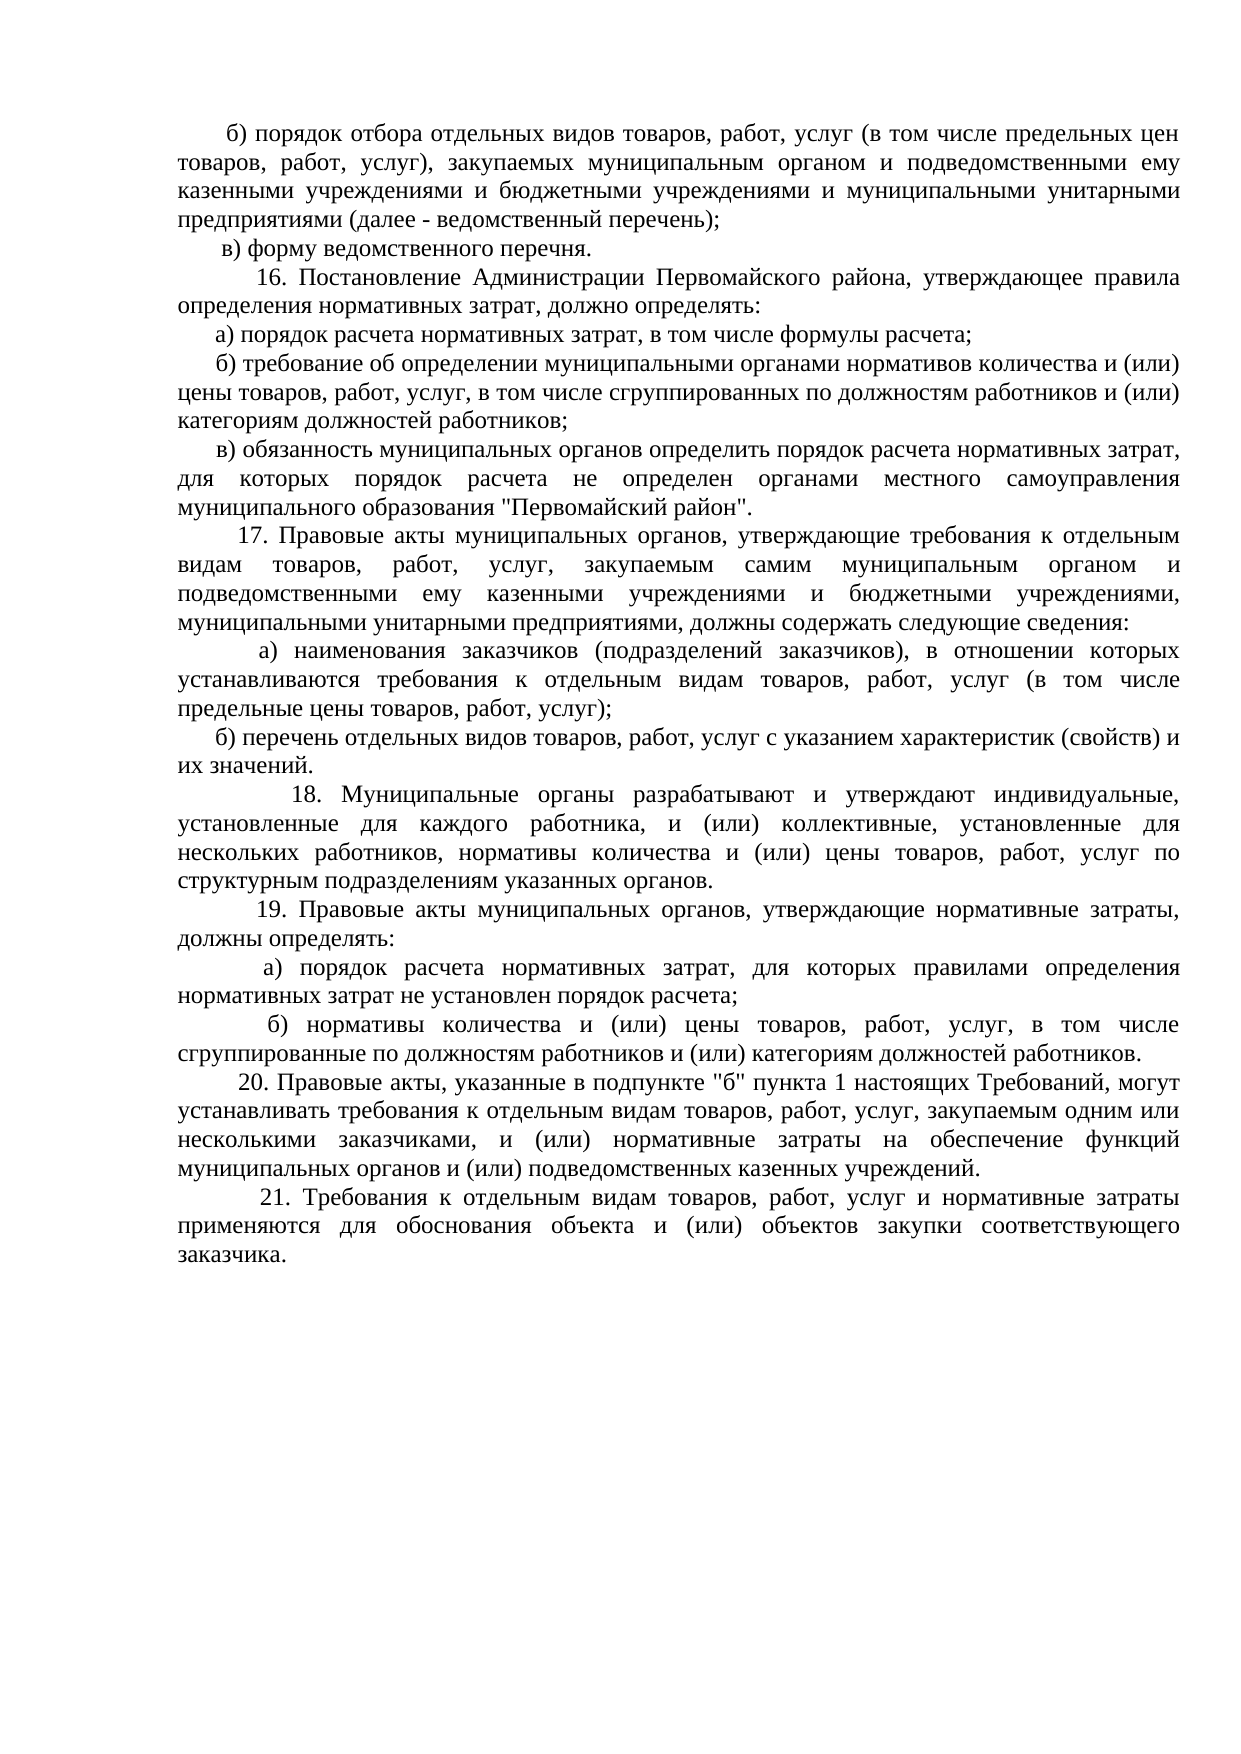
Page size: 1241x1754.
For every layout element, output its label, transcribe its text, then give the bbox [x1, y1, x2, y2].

text а) порядок расчета нормативных затрат, в том числе формулы расчета; [177, 319, 1181, 348]
text 19. Правовые акты муниципальных органов, утверждающие нормативные затраты, должны определять: [177, 894, 1181, 952]
text 21. Требования к отдельным видам товаров, работ, услуг и нормативные затраты применяются для обоснования объекта и (или) объектов закупки соответствующего заказчика. [177, 1182, 1181, 1268]
text 20. Правовые акты, указанные в подпункте "б" пункта 1 настоящих Требований, могут устанавливать требования к отдельным видам товаров, работ, услуг, закупаемым одним или несколькими заказчиками, и (или) нормативные затраты на обеспечение функций муниципальных органов и (или) подведомственных казенных учреждений. [177, 1067, 1181, 1182]
text 16. Постановление Администрации Первомайского района, утверждающее правила определения нормативных затрат, должно определять: [177, 262, 1181, 319]
text в) форму ведомственного перечня. [177, 233, 1181, 262]
text б) порядок отбора отдельных видов товаров, работ, услуг (в том числе предельных цен товаров, работ, услуг), закупаемых муниципальным органом и подведомственными ему казенными учреждениями и бюджетными учреждениями и муниципальными унитарными предприятиями (далее - ведомственный перечень); [177, 118, 1181, 233]
text б) требование об определении муниципальными органами нормативов количества и (или) цены товаров, работ, услуг, в том числе сгруппированных по должностям работников и (или) категориям должностей работников; [177, 348, 1181, 434]
text 17. Правовые акты муниципальных органов, утверждающие требования к отдельным видам товаров, работ, услуг, закупаемым самим муниципальным органом и подведомственными ему казенными учреждениями и бюджетными учреждениями, муниципальными унитарными предприятиями, должны содержать следующие сведения: [177, 521, 1181, 636]
text а) наименования заказчиков (подразделений заказчиков), в отношении которых устанавливаются требования к отдельным видам товаров, работ, услуг (в том числе предельные цены товаров, работ, услуг); [177, 636, 1181, 722]
text б) нормативы количества и (или) цены товаров, работ, услуг, в том числе сгруппированные по должностям работников и (или) категориям должностей работников. [177, 1009, 1181, 1067]
text в) обязанность муниципальных органов определить порядок расчета нормативных затрат, для которых порядок расчета не определен органами местного самоуправления муниципального образования "Первомайский район". [177, 434, 1181, 521]
text б) перечень отдельных видов товаров, работ, услуг с указанием характеристик (свойств) и их значений. [177, 722, 1181, 779]
text а) порядок расчета нормативных затрат, для которых правилами определения нормативных затрат не установлен порядок расчета; [177, 952, 1181, 1009]
text 18. Муниципальные органы разрабатывают и утверждают индивидуальные, установленные для каждого работника, и (или) коллективные, установленные для нескольких работников, нормативы количества и (или) цены товаров, работ, услуг по структурным подразделениям указанных органов. [177, 779, 1181, 894]
